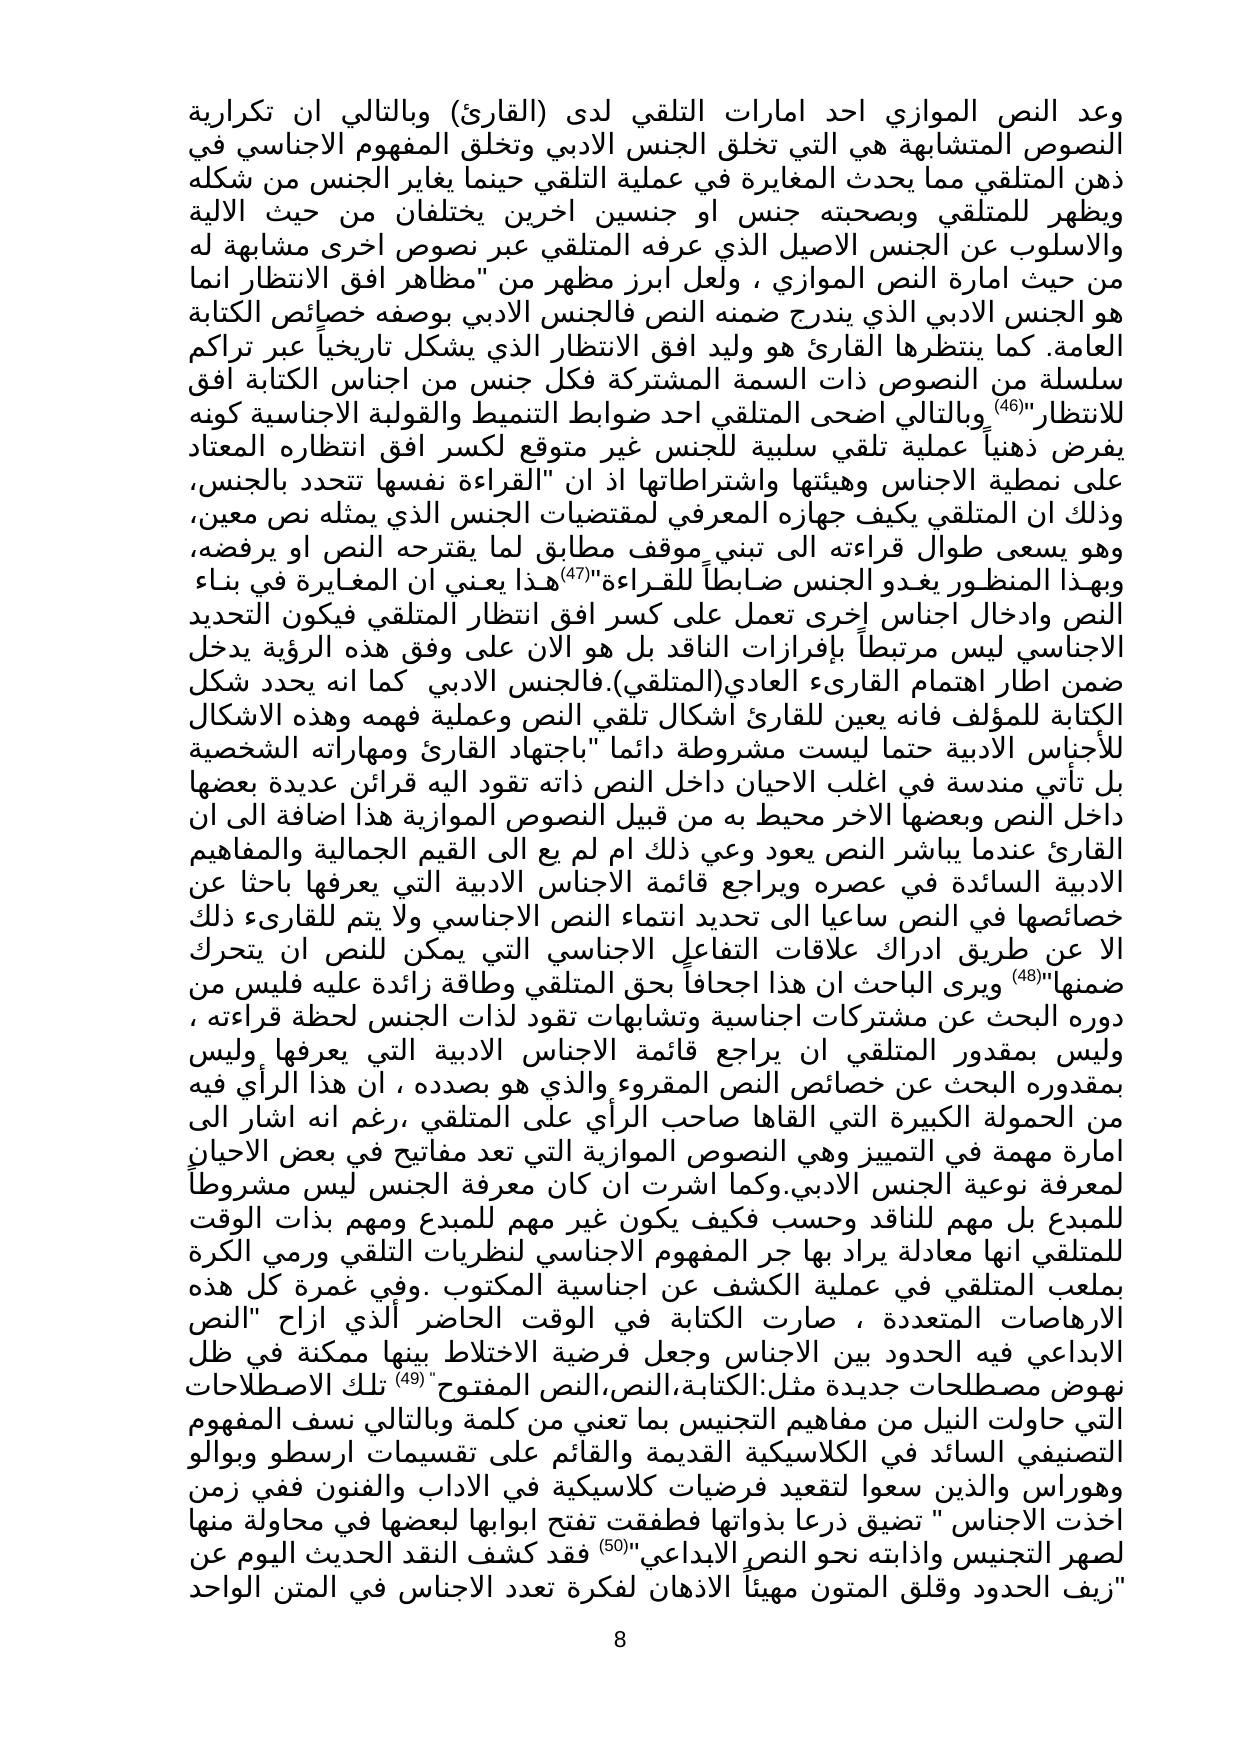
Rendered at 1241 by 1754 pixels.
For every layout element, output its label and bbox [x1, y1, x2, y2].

text [187, 94, 1134, 1603]
